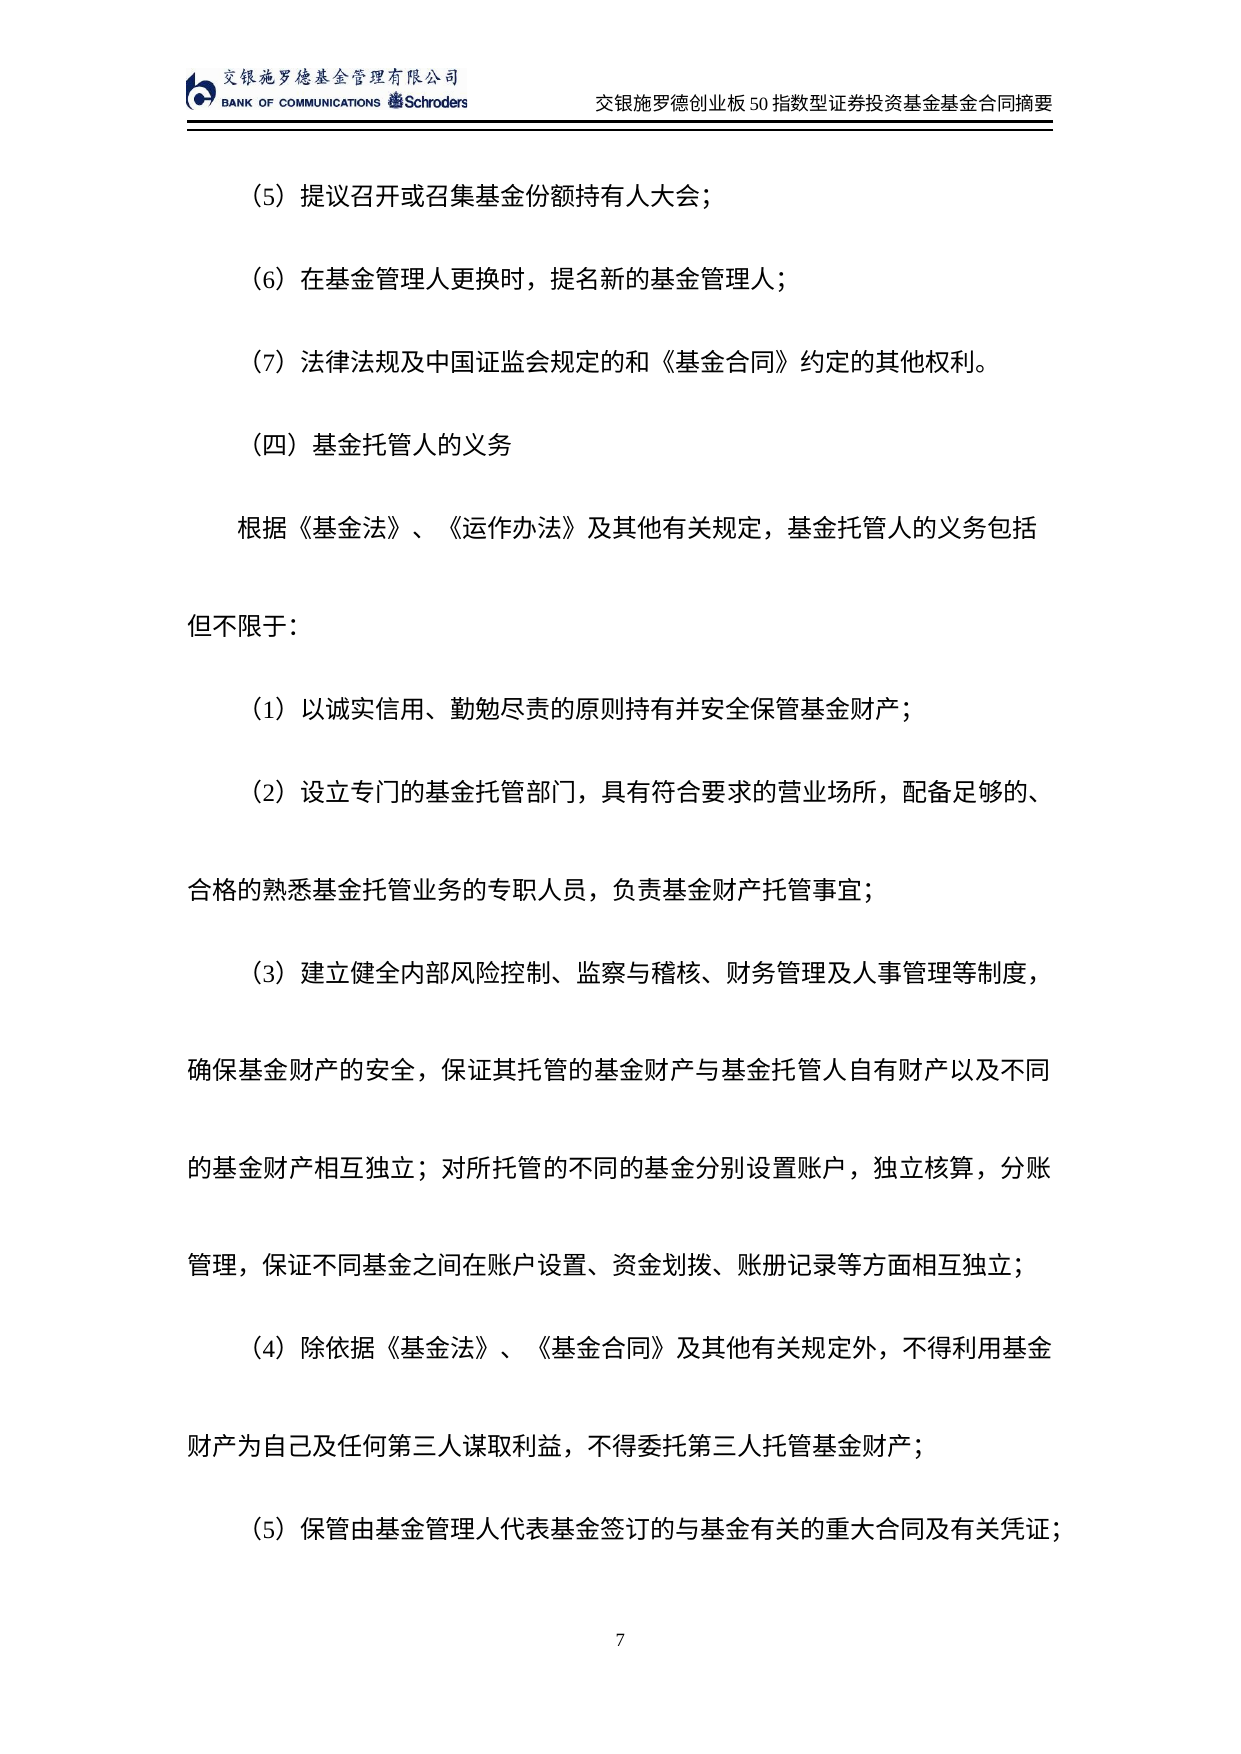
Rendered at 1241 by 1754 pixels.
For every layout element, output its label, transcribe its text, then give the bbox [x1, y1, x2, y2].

text （6）在基金管理人更换时，提名新的基金管理人； [187, 245, 1053, 310]
text （4）除依据《基金法》、《基金合同》及其他有关规定外，不得利用基金财产为自己及任何第三人谋取利益，不得委托第三人托管基金财产； [187, 1314, 1053, 1477]
text 根据《基金法》、《运作办法》及其他有关规定，基金托管人的义务包括但不限于： [187, 494, 1053, 657]
text （2）设立专门的基金托管部门，具有符合要求的营业场所，配备足够的、合格的熟悉基金托管业务的专职人员，负责基金财产托管事宜； [187, 758, 1053, 921]
text （3）建立健全内部风险控制、监察与稽核、财务管理及人事管理等制度，确保基金财产的安全，保证其托管的基金财产与基金托管人自有财产以及不同的基金财产相互独立；对所托管的不同的基金分别设置账户，独立核算，分账管理，保证不同基金之间在账户设置、资金划拨、账册记录等方面相互独立； [187, 939, 1053, 1296]
text （1）以诚实信用、勤勉尽责的原则持有并安全保管基金财产； [187, 675, 1053, 740]
text （四）基金托管人的义务 [187, 411, 1053, 476]
text （5）保管由基金管理人代表基金签订的与基金有关的重大合同及有关凭证； [187, 1495, 1053, 1560]
text （5）提议召开或召集基金份额持有人大会； [187, 162, 1053, 227]
text （7）法律法规及中国证监会规定的和《基金合同》约定的其他权利。 [187, 328, 1053, 393]
picture [186, 68, 468, 110]
